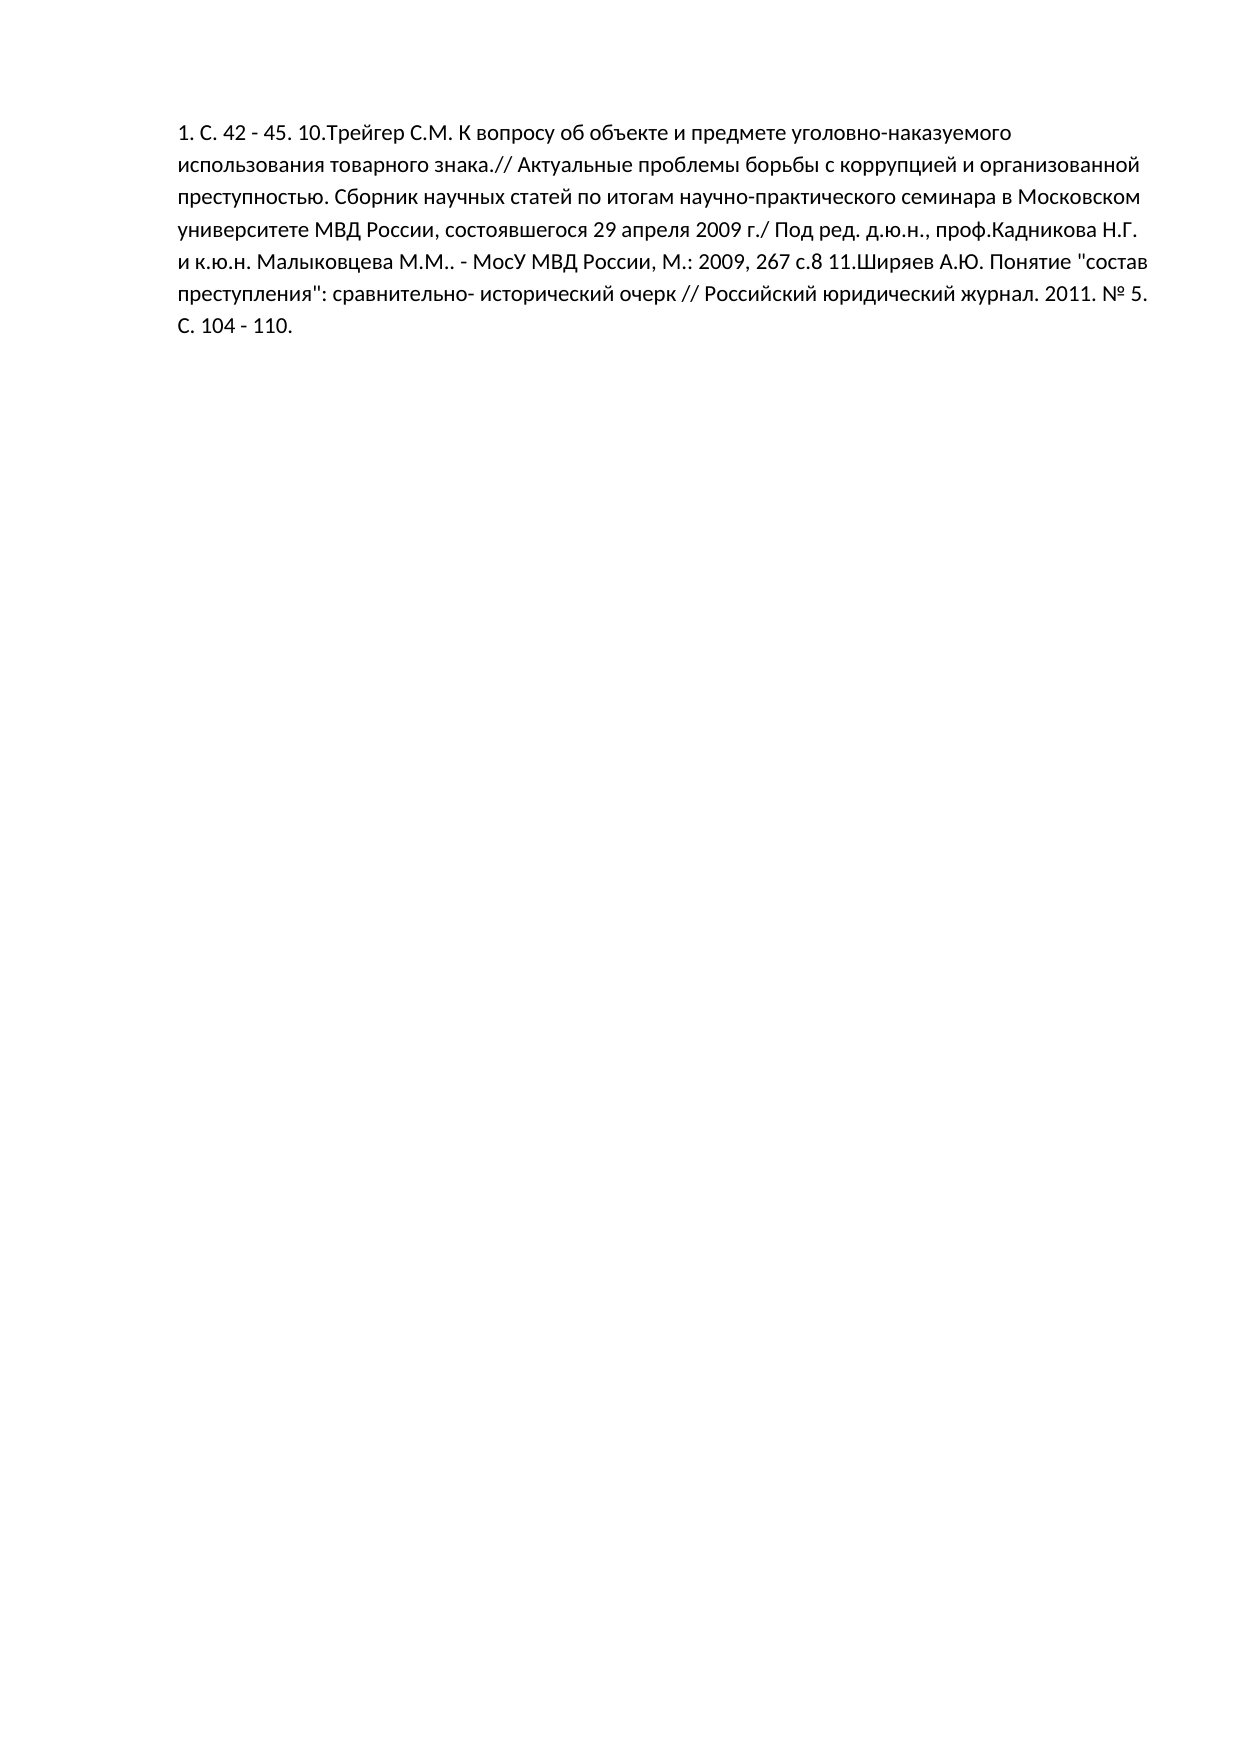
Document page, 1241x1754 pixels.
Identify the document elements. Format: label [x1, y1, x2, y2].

text [177, 118, 1152, 339]
